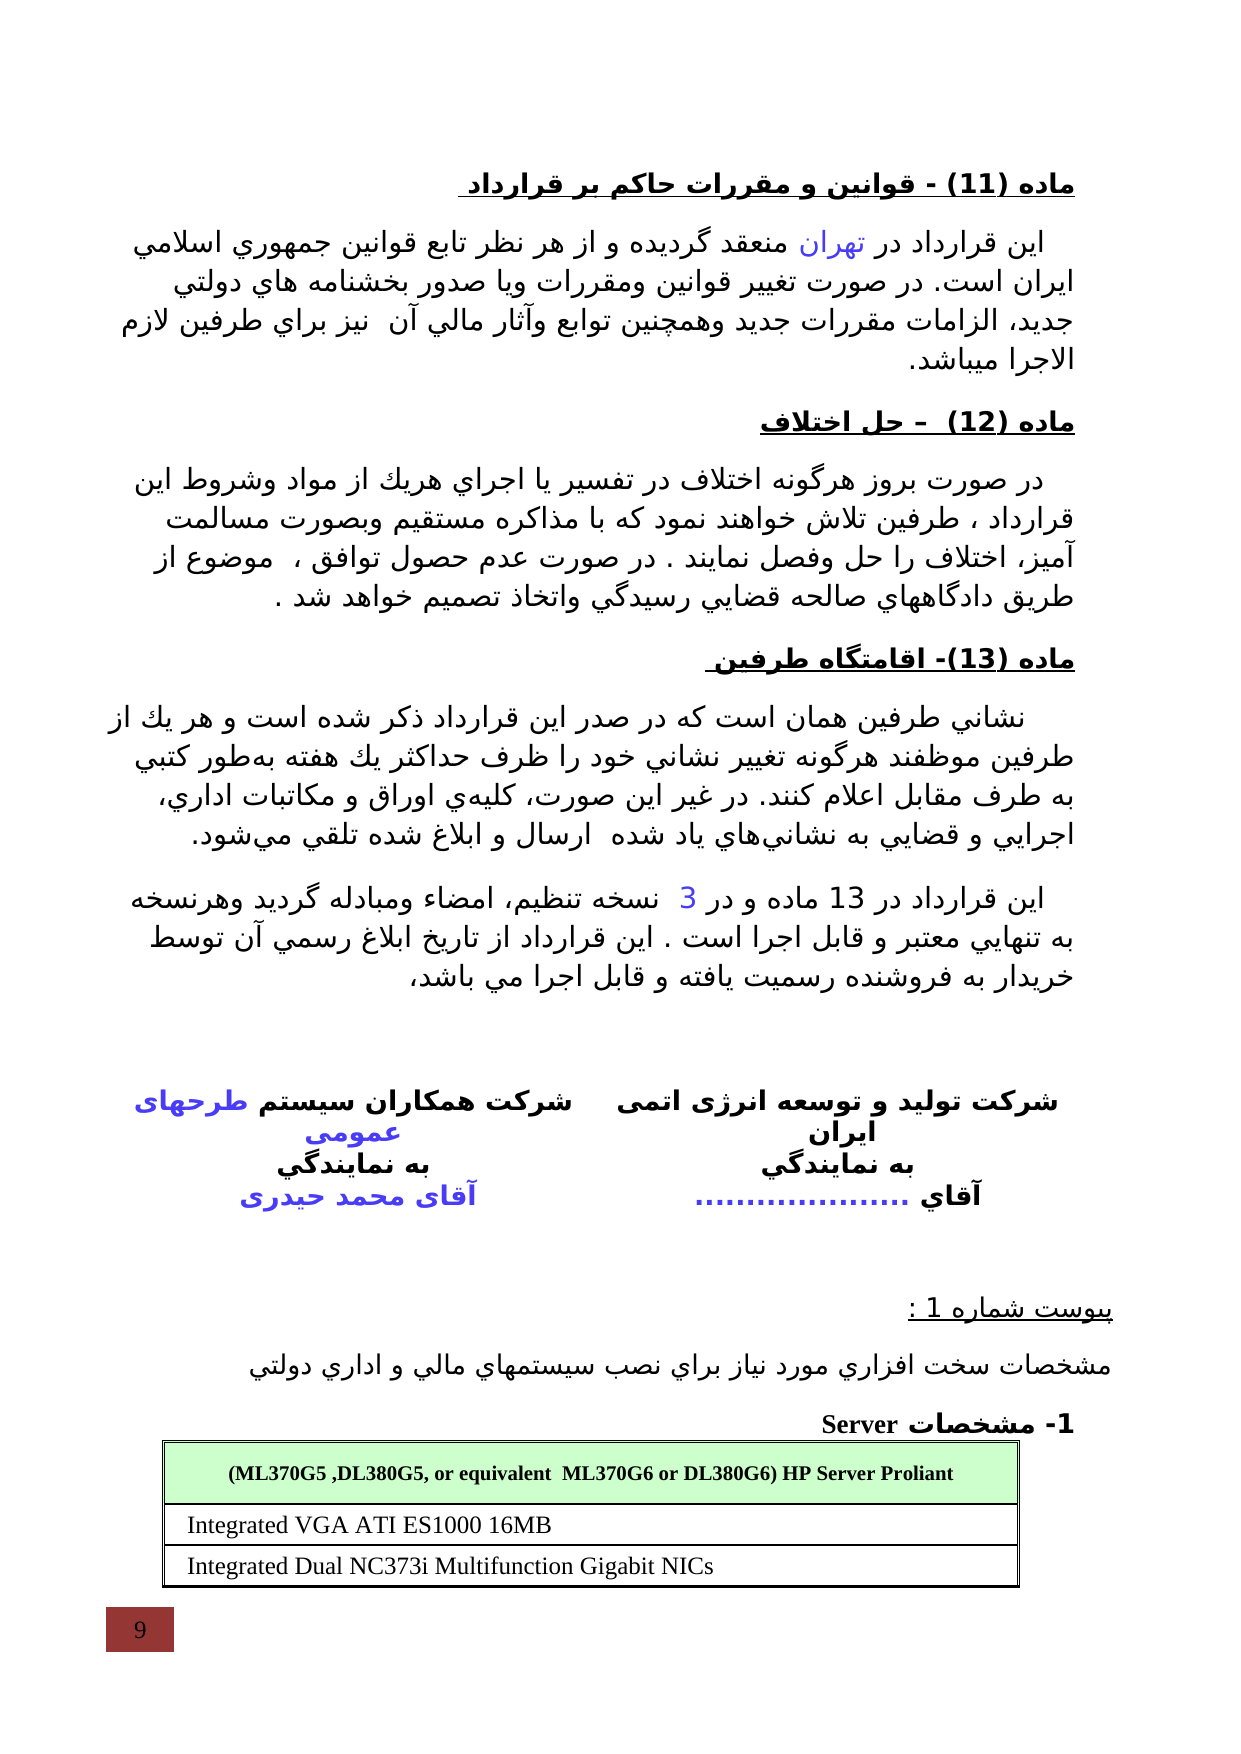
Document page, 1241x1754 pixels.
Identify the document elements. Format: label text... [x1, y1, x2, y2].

text ماده (13)- اقامتگاه طرفين [106, 643, 1075, 675]
subtitle مشخصات سخت افزاري مورد نياز براي نصب سيستمهاي مالي و اداري دولتي [106, 1349, 1113, 1381]
text ماده (12) – حل اختلاف [106, 406, 1075, 438]
subtitle پيوست شماره 1 : [106, 1292, 1113, 1324]
table_cell آقاي ..................... [600, 1180, 1075, 1211]
table_header شركت همكاران سيستم طرحهای عمومی [106, 1085, 600, 1148]
table_header (ML370G5 ,DL380G5, or equivalent ML370G6 or DL380G6) HP Server Proliant [165, 1443, 1017, 1503]
text اين قرارداد در تهران منعقد گرديده و از هر نظر تابع قوانين جمهوري اسلامي ايران است. در صورت تغيير قوانين ومقررات ويا صدور بخشنامه هاي دولتي جديد، الزامات مقررات جديد وهمچنين توابع وآثار مالي آن نيز براي طرفين لازم الاجرا ميباشد. [106, 225, 1075, 376]
table_header شرکت تولید و توسعه انرژی اتمی ایران [600, 1085, 1075, 1148]
table_cell آقای محمد حیدری [106, 1180, 600, 1211]
text ماده (11) - قوانين و مقررات حاكم بر قرارداد [106, 169, 1075, 200]
table_cell Integrated Dual NC373i Multifunction Gigabit NICs [165, 1546, 1017, 1585]
text در صورت بروز هرگونه اختلاف در تفسير يا اجراي هريك از مواد وشروط اين قرارداد ، طرفين تلاش خواهند نمود كه با مذاكره مستقيم وبصورت مسالمت آميز، اختلاف را حل وفصل نمايند . در صورت عدم حصول توافق ، موضوع از طريق دادگاههاي صالحه قضايي رسيدگي واتخاذ تصميم خواهد شد . [106, 463, 1075, 613]
text 1- مشخصات Server [106, 1408, 1075, 1440]
table_cell Integrated VGA ATI ES1000 16MB [165, 1505, 1017, 1544]
table_cell به نمايندگي [106, 1148, 600, 1180]
text اين قرارداد در 13 ماده و در 3 نسخه تنظيم، امضاء ومبادله گرديد وهرنسخه به تنهايي معتبر و قابل اجرا است . اين قرارداد از تاريخ ابلاغ رسمي آن توسط خريدار به فروشنده رسميت يافته و قابل اجرا مي باشد، [106, 881, 1075, 993]
text نشاني طرفين همان است که در صدر اين قرارداد ذکر شده است و هر يك از طرفين موظفند هرگونه تغيير نشاني خود را ظرف حداكثر يك هفته به‌طور كتبي به طرف مقابل اعلام كنند. در غير اين صورت، كليه‌ي اوراق و مكاتبات اداري، اجرايي و قضايي به نشاني‌هاي ياد شده ارسال و ابلاغ شده تلقي مي‌شود. [106, 700, 1075, 851]
table_cell به نمايندگي [600, 1148, 1075, 1180]
